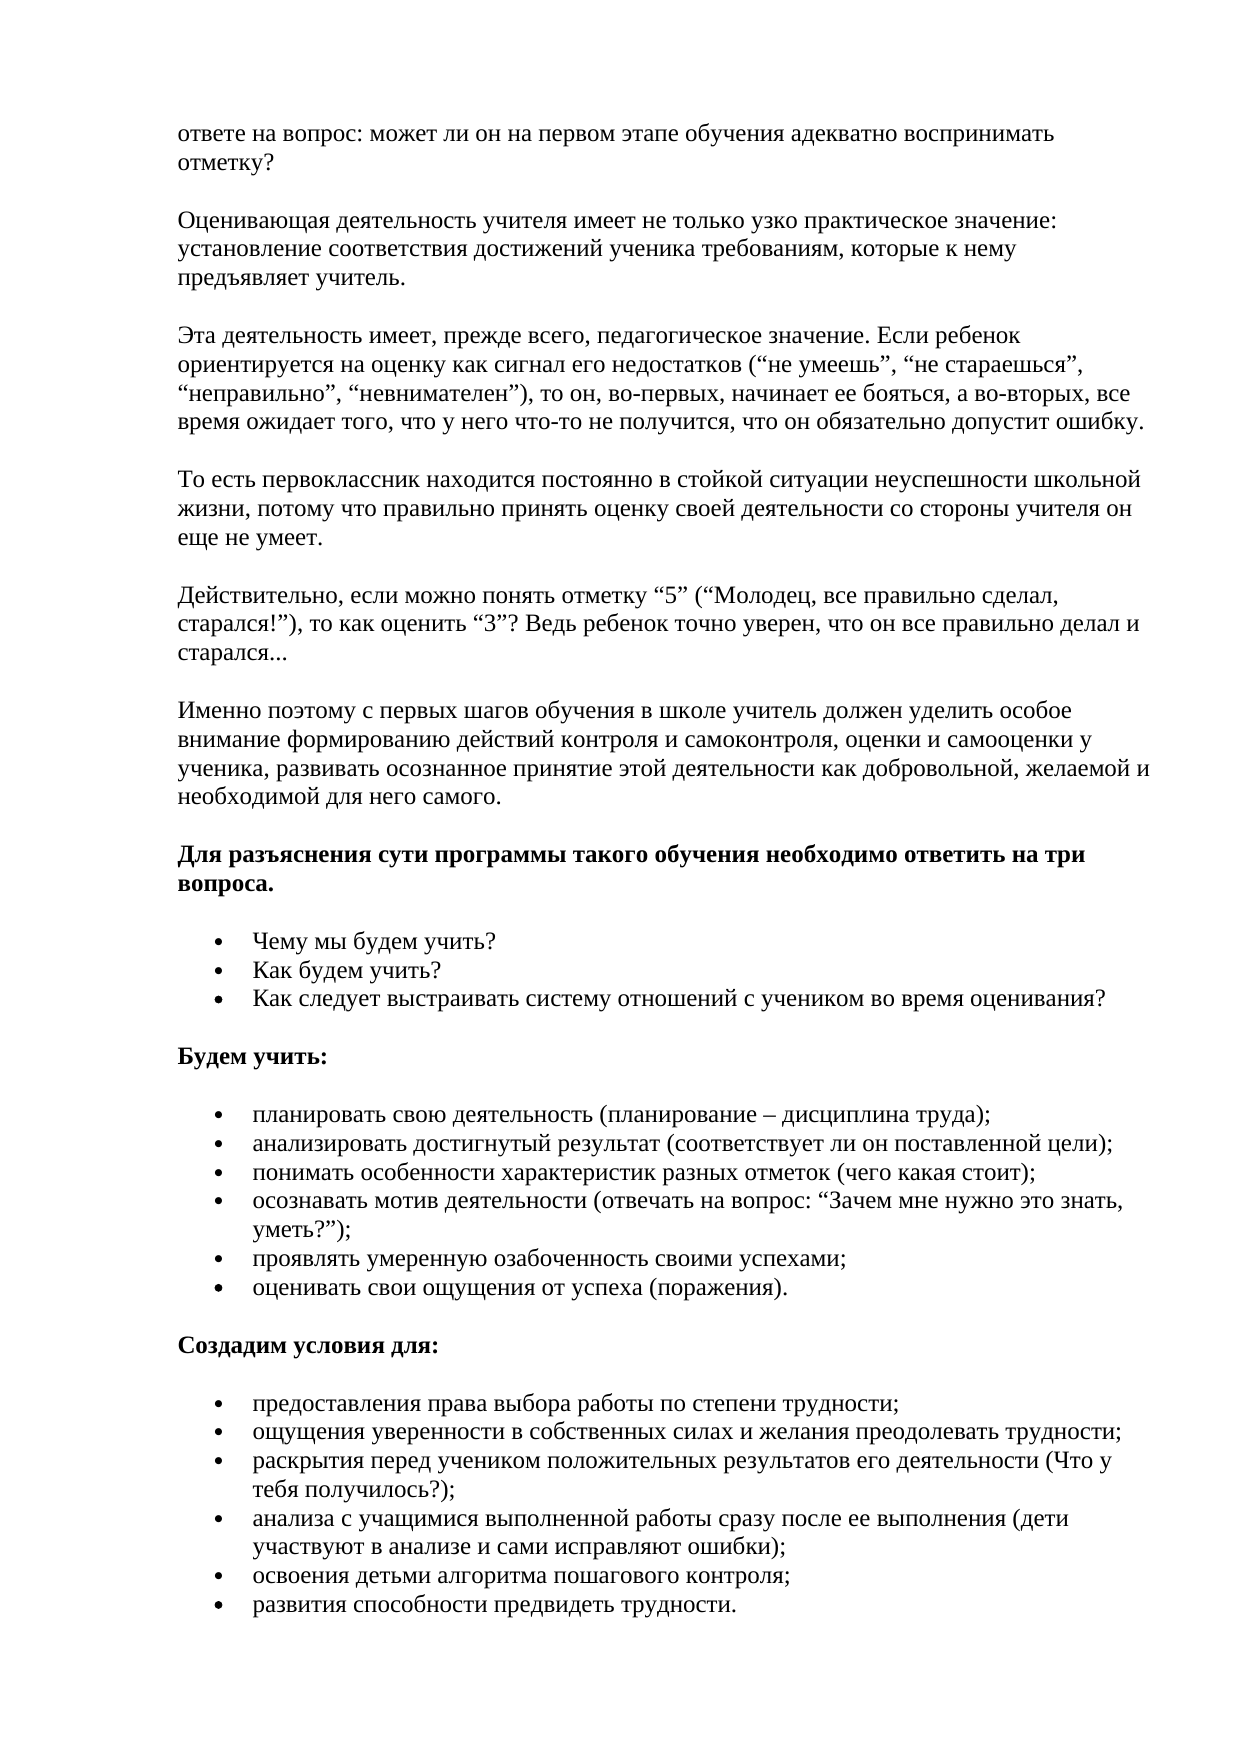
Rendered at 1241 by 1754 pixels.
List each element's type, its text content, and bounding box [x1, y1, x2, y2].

list анализа с учащимися выполненной работы сразу после ее выполнения (дети участвуют в анализе и сами исправляют ошибки); [215, 1503, 1152, 1560]
list развития способности предвидеть трудности. [215, 1589, 1152, 1618]
list проявлять умеренную озабоченность своими успехами; [215, 1243, 1152, 1272]
list понимать особенности характеристик разных отметок (чего какая стоит); [215, 1157, 1152, 1186]
text Будем учить: [177, 1041, 1152, 1070]
text Эта деятельность имеет, прежде всего, педагогическое значение. Если ребенок ориентируется на оценку как сигнал его недостатков (“не умеешь”, “не стараешься”, “неправильно”, “невнимателен”), то он, во-первых, начинает ее бояться, а во-вторых, все время ожидает того, что у него что-то не получится, что он обязательно допустит ошибку. [177, 320, 1152, 435]
list Чему мы будем учить? [215, 926, 1152, 955]
text Для разъяснения сути программы такого обучения необходимо ответить на три вопроса. [177, 839, 1152, 897]
list Как будем учить? [215, 955, 1152, 983]
list планировать свою деятельность (планирование – дисциплина труда); [215, 1099, 1152, 1128]
list Как следует выстраивать систему отношений с учеником во время оценивания? [215, 983, 1152, 1012]
text Именно поэтому с первых шагов обучения в школе учитель должен уделить особое внимание формированию действий контроля и самоконтроля, оценки и самооценки у ученика, развивать осознанное принятие этой деятельности как добровольной, желаемой и необходимой для него самого. [177, 695, 1152, 810]
text Оценивающая деятельность учителя имеет не только узко практическое значение: установление соответствия достижений ученика требованиям, которые к нему предъявляет учитель. [177, 205, 1152, 291]
list ощущения уверенности в собственных силах и желания преодолевать трудности; [215, 1416, 1152, 1445]
list освоения детьми алгоритма пошагового контроля; [215, 1560, 1152, 1589]
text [177, 118, 1152, 176]
text Действительно, если можно понять отметку “5” (“Молодец, все правильно сделал, старался!”), то как оценить “3”? Ведь ребенок точно уверен, что он все правильно делал и старался... [177, 580, 1152, 666]
list раскрытия перед учеником положительных результатов его деятельности (Что у тебя получилось?); [215, 1445, 1152, 1503]
list анализировать достигнутый результат (соответствует ли он поставленной цели); [215, 1128, 1152, 1157]
list оценивать свои ощущения от успеха (поражения). [215, 1272, 1152, 1301]
list осознавать мотив деятельности (отвечать на вопрос: “Зачем мне нужно это знать, уметь?”); [215, 1186, 1152, 1243]
list предоставления права выбора работы по степени трудности; [215, 1388, 1152, 1416]
text То есть первоклассник находится постоянно в стойкой ситуации неуспешности школьной жизни, потому что правильно принять оценку своей деятельности со стороны учителя он еще не умеет. [177, 464, 1152, 551]
text Создадим условия для: [177, 1330, 1152, 1358]
